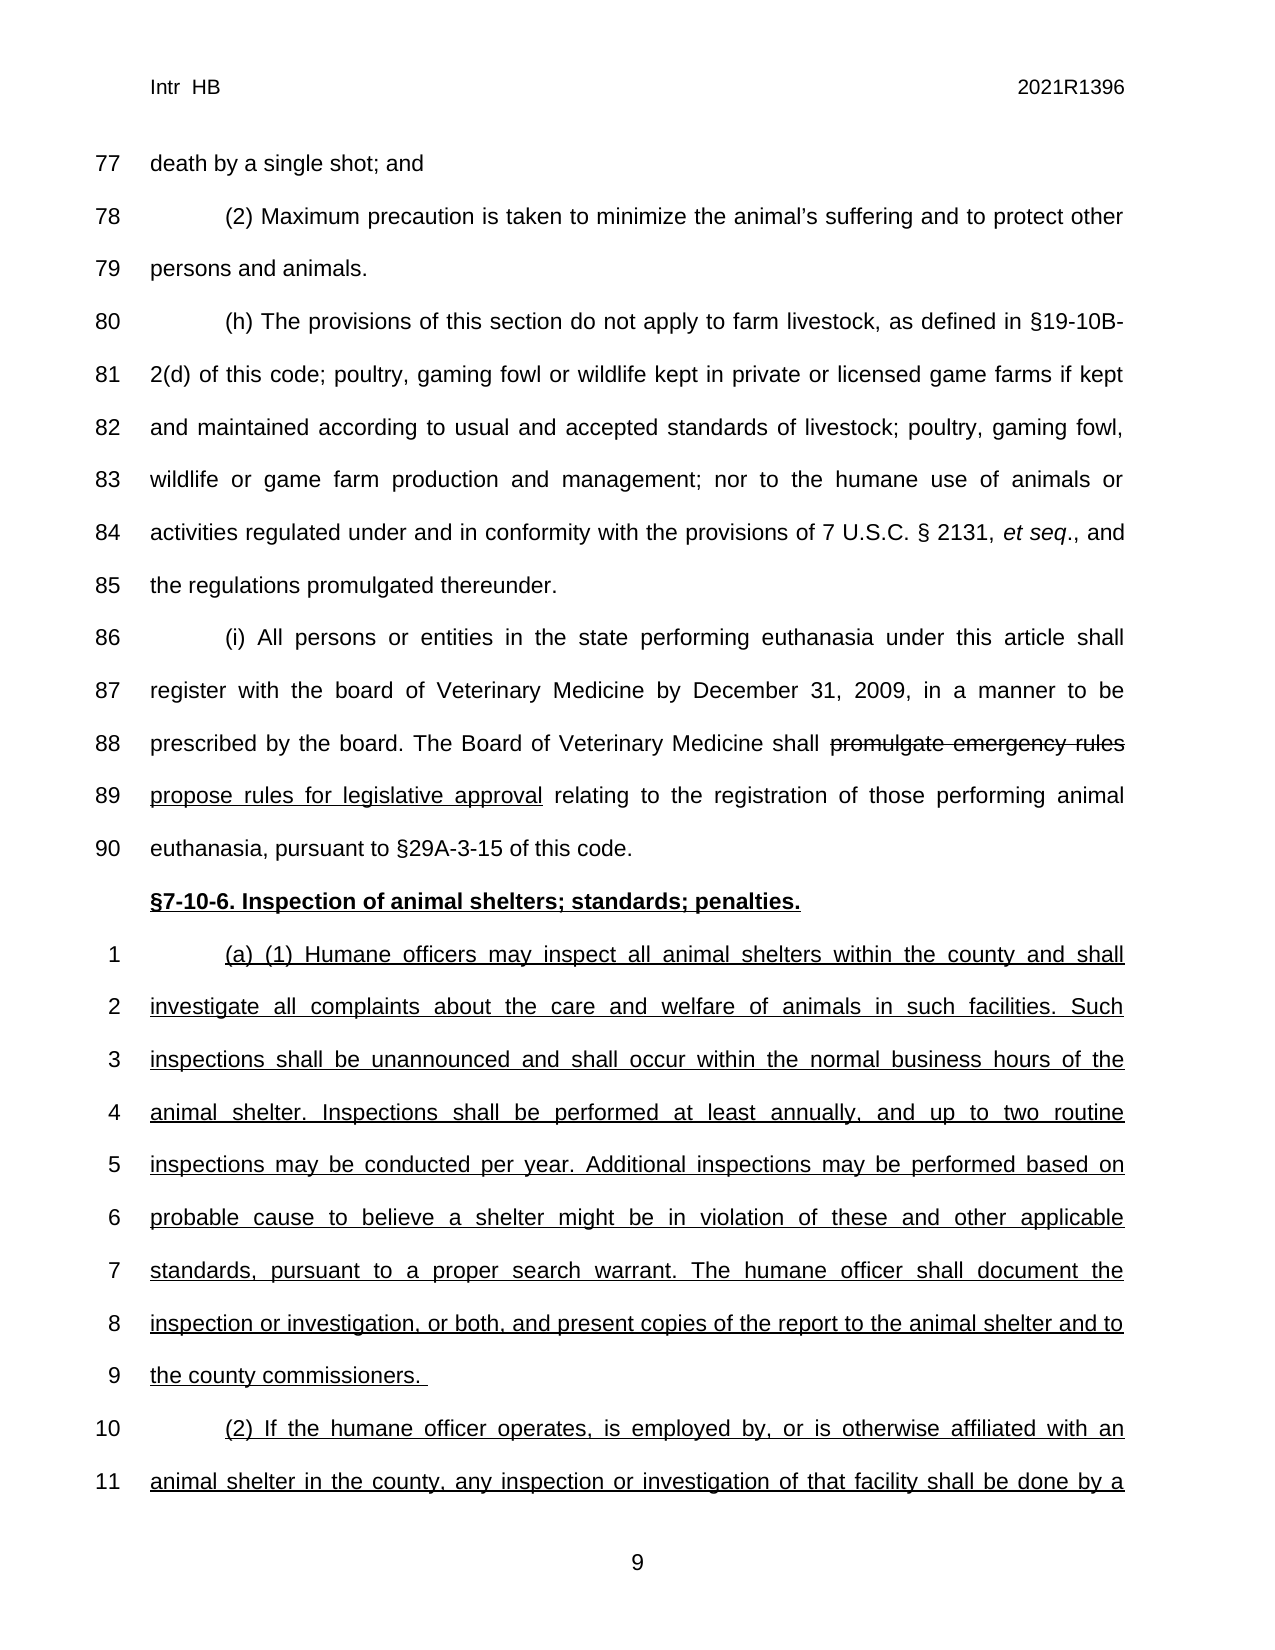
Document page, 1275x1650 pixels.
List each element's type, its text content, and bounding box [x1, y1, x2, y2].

text (a) (1) Humane officers may inspect all animal shelters within the county and shall investigate all complaints about the care and welfare of animals in such facilities. Such inspections shall be unannounced and shall occur within the normal business hours of the animal shelter. Inspections shall be performed at least annually, and up to two routine inspections may be conducted per year. Additional inspections may be performed based on probable cause to believe a shelter might be in violation of these and other applicable standards, pursuant to a proper search warrant. The humane officer shall document the inspection or investigation, or both, and present copies of the report to the animal shelter and to the county commissioners. [150, 1228, 1125, 1389]
text (2) Maximum precaution is taken to minimize the animal’s suffering and to protect other persons and animals. [150, 203, 1125, 282]
text (a) (1) Humane officers may inspect all animal shelters within the county and shall investigate all complaints about the care and welfare of animals in such facilities. Such inspections shall be unannounced and shall occur within the normal business hours of the animal shelter. Inspections shall be performed at least annually, and up to two routine inspections may be conducted per year. Additional inspections may be performed based on probable cause to believe a shelter might be in violation of these and other applicable standards, pursuant to a proper search warrant. The humane officer shall document the inspection or investigation, or both, and present copies of the report to the animal shelter and to the county commissioners. [150, 1123, 1125, 1174]
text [150, 1415, 1125, 1490]
text (h) The provisions of this section do not apply to farm livestock, as defined in §19-10B-2(d) of this code; poultry, gaming fowl or wildlife kept in private or licensed game farms if kept and maintained according to usual and accepted standards of livestock; poultry, gaming fowl, wildlife or game farm production and management; nor to the humane use of animals or activities regulated under and in conformity with the provisions of 7 U.S.C. § 2131, et seq., and the regulations promulgated thereunder. [150, 308, 1125, 598]
text (a) (1) Humane officers may inspect all animal shelters within the county and shall investigate all complaints about the care and welfare of animals in such facilities. Such inspections shall be unannounced and shall occur within the normal business hours of the animal shelter. Inspections shall be performed at least annually, and up to two routine inspections may be conducted per year. Additional inspections may be performed based on probable cause to believe a shelter might be in violation of these and other applicable standards, pursuant to a proper search warrant. The humane officer shall document the inspection or investigation, or both, and present copies of the report to the animal shelter and to the county commissioners. [150, 1175, 1125, 1227]
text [150, 150, 1125, 176]
subtitle §7-10-6. Inspection of animal shelters; standards; penalties. [150, 888, 1125, 914]
text (a) (1) Humane officers may inspect all animal shelters within the county and shall investigate all complaints about the care and welfare of animals in such facilities. Such inspections shall be unannounced and shall occur within the normal business hours of the animal shelter. Inspections shall be performed at least annually, and up to two routine inspections may be conducted per year. Additional inspections may be performed based on probable cause to believe a shelter might be in violation of these and other applicable standards, pursuant to a proper search warrant. The humane officer shall document the inspection or investigation, or both, and present copies of the report to the animal shelter and to the county commissioners. [150, 941, 1125, 1069]
text (a) (1) Humane officers may inspect all animal shelters within the county and shall investigate all complaints about the care and welfare of animals in such facilities. Such inspections shall be unannounced and shall occur within the normal business hours of the animal shelter. Inspections shall be performed at least annually, and up to two routine inspections may be conducted per year. Additional inspections may be performed based on probable cause to believe a shelter might be in violation of these and other applicable standards, pursuant to a proper search warrant. The humane officer shall document the inspection or investigation, or both, and present copies of the report to the animal shelter and to the county commissioners. [150, 1070, 1125, 1121]
text (i) All persons or entities in the state performing euthanasia under this article shall register with the board of Veterinary Medicine by December 31, 2009, in a manner to be prescribed by the board. The Board of Veterinary Medicine shall promulgate emergency rules propose rules for legislative approval relating to the registration of those performing animal euthanasia, pursuant to §29A-3-15 of this code. [150, 624, 1125, 862]
